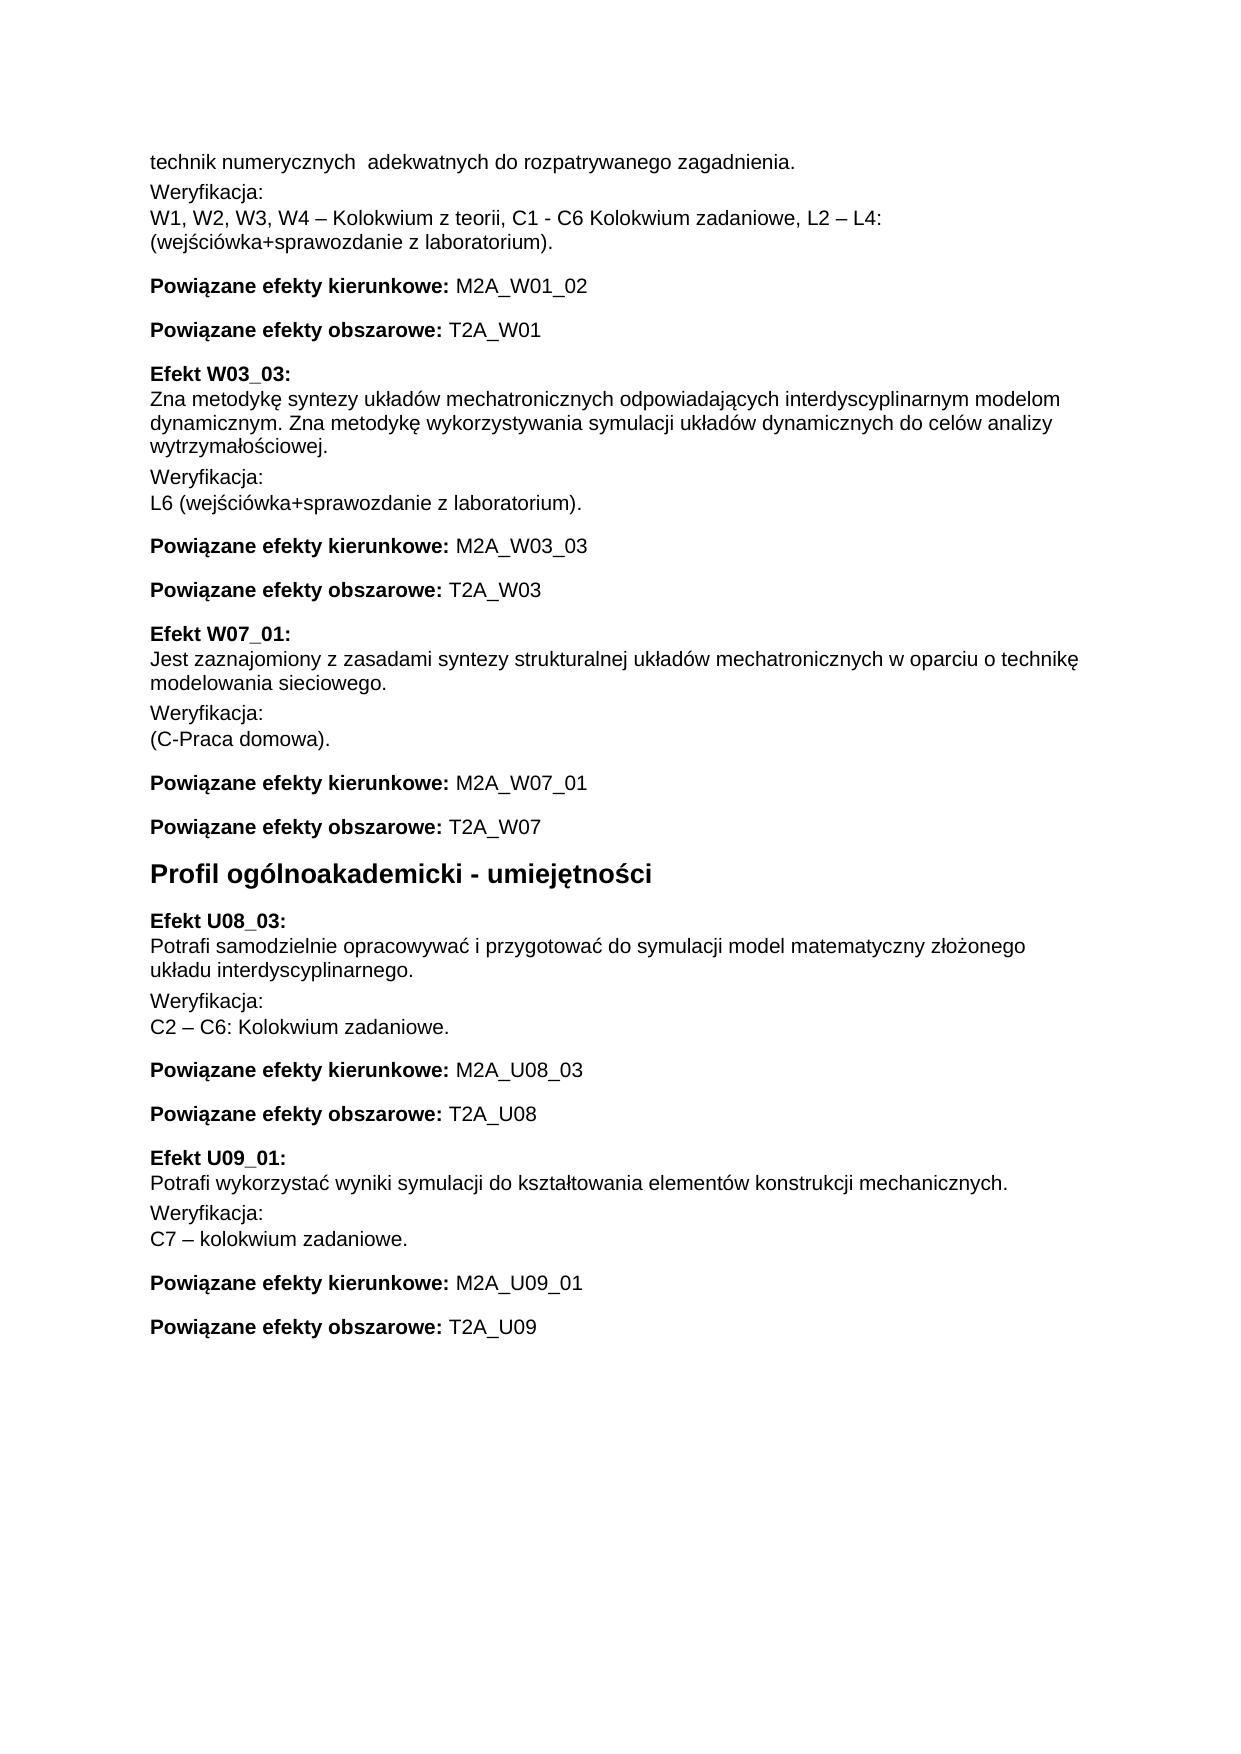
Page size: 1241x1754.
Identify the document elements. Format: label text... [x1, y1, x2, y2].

text Powiązane efekty kierunkowe: M2A_U08_03 [150, 1058, 1090, 1082]
text Efekt W03_03: [150, 361, 1090, 385]
text Powiązane efekty kierunkowe: M2A_W01_02 [150, 274, 1090, 298]
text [150, 150, 1090, 174]
text C7 – kolokwium zadaniowe. [150, 1227, 1090, 1251]
text Jest zaznajomiony z zasadami syntezy strukturalnej układów mechatronicznych w oparciu o technikę modelowania sieciowego. [150, 647, 1090, 695]
subtitle Profil ogólnoakademicki - umiejętności [150, 858, 1090, 889]
text C2 – C6: Kolokwium zadaniowe. [150, 1014, 1090, 1038]
text Efekt U08_03: [150, 909, 1090, 933]
text Powiązane efekty obszarowe: T2A_W07 [150, 814, 1090, 838]
text Potrafi wykorzystać wyniki symulacji do kształtowania elementów konstrukcji mechanicznych. [150, 1171, 1090, 1195]
text Powiązane efekty obszarowe: T2A_W03 [150, 578, 1090, 602]
text Powiązane efekty obszarowe: T2A_U09 [150, 1314, 1090, 1338]
text (C-Praca domowa). [150, 727, 1090, 751]
text Powiązane efekty kierunkowe: M2A_U09_01 [150, 1271, 1090, 1295]
text Zna metodykę syntezy układów mechatronicznych odpowiadających interdyscyplinarnym modelom dynamicznym. Zna metodykę wykorzystywania symulacji układów dynamicznych do celów analizy wytrzymałościowej. [150, 386, 1090, 458]
text Efekt W07_01: [150, 622, 1090, 646]
text Weryfikacja: [150, 1201, 1090, 1225]
text Powiązane efekty kierunkowe: M2A_W07_01 [150, 771, 1090, 795]
text Powiązane efekty obszarowe: T2A_U08 [150, 1102, 1090, 1126]
text Weryfikacja: [150, 701, 1090, 725]
text W1, W2, W3, W4 – Kolokwium z teorii, C1 - C6 Kolokwium zadaniowe, L2 – L4: (wejściówka+sprawozdanie z laboratorium). [150, 206, 1090, 254]
text L6 (wejściówka+sprawozdanie z laboratorium). [150, 491, 1090, 514]
text Efekt U09_01: [150, 1146, 1090, 1170]
text Weryfikacja: [150, 180, 1090, 204]
text Powiązane efekty kierunkowe: M2A_W03_03 [150, 534, 1090, 558]
text Weryfikacja: [150, 988, 1090, 1012]
text Potrafi samodzielnie opracowywać i przygotować do symulacji model matematyczny złożonego układu interdyscyplinarnego. [150, 934, 1090, 982]
text Weryfikacja: [150, 464, 1090, 488]
text Powiązane efekty obszarowe: T2A_W01 [150, 318, 1090, 342]
